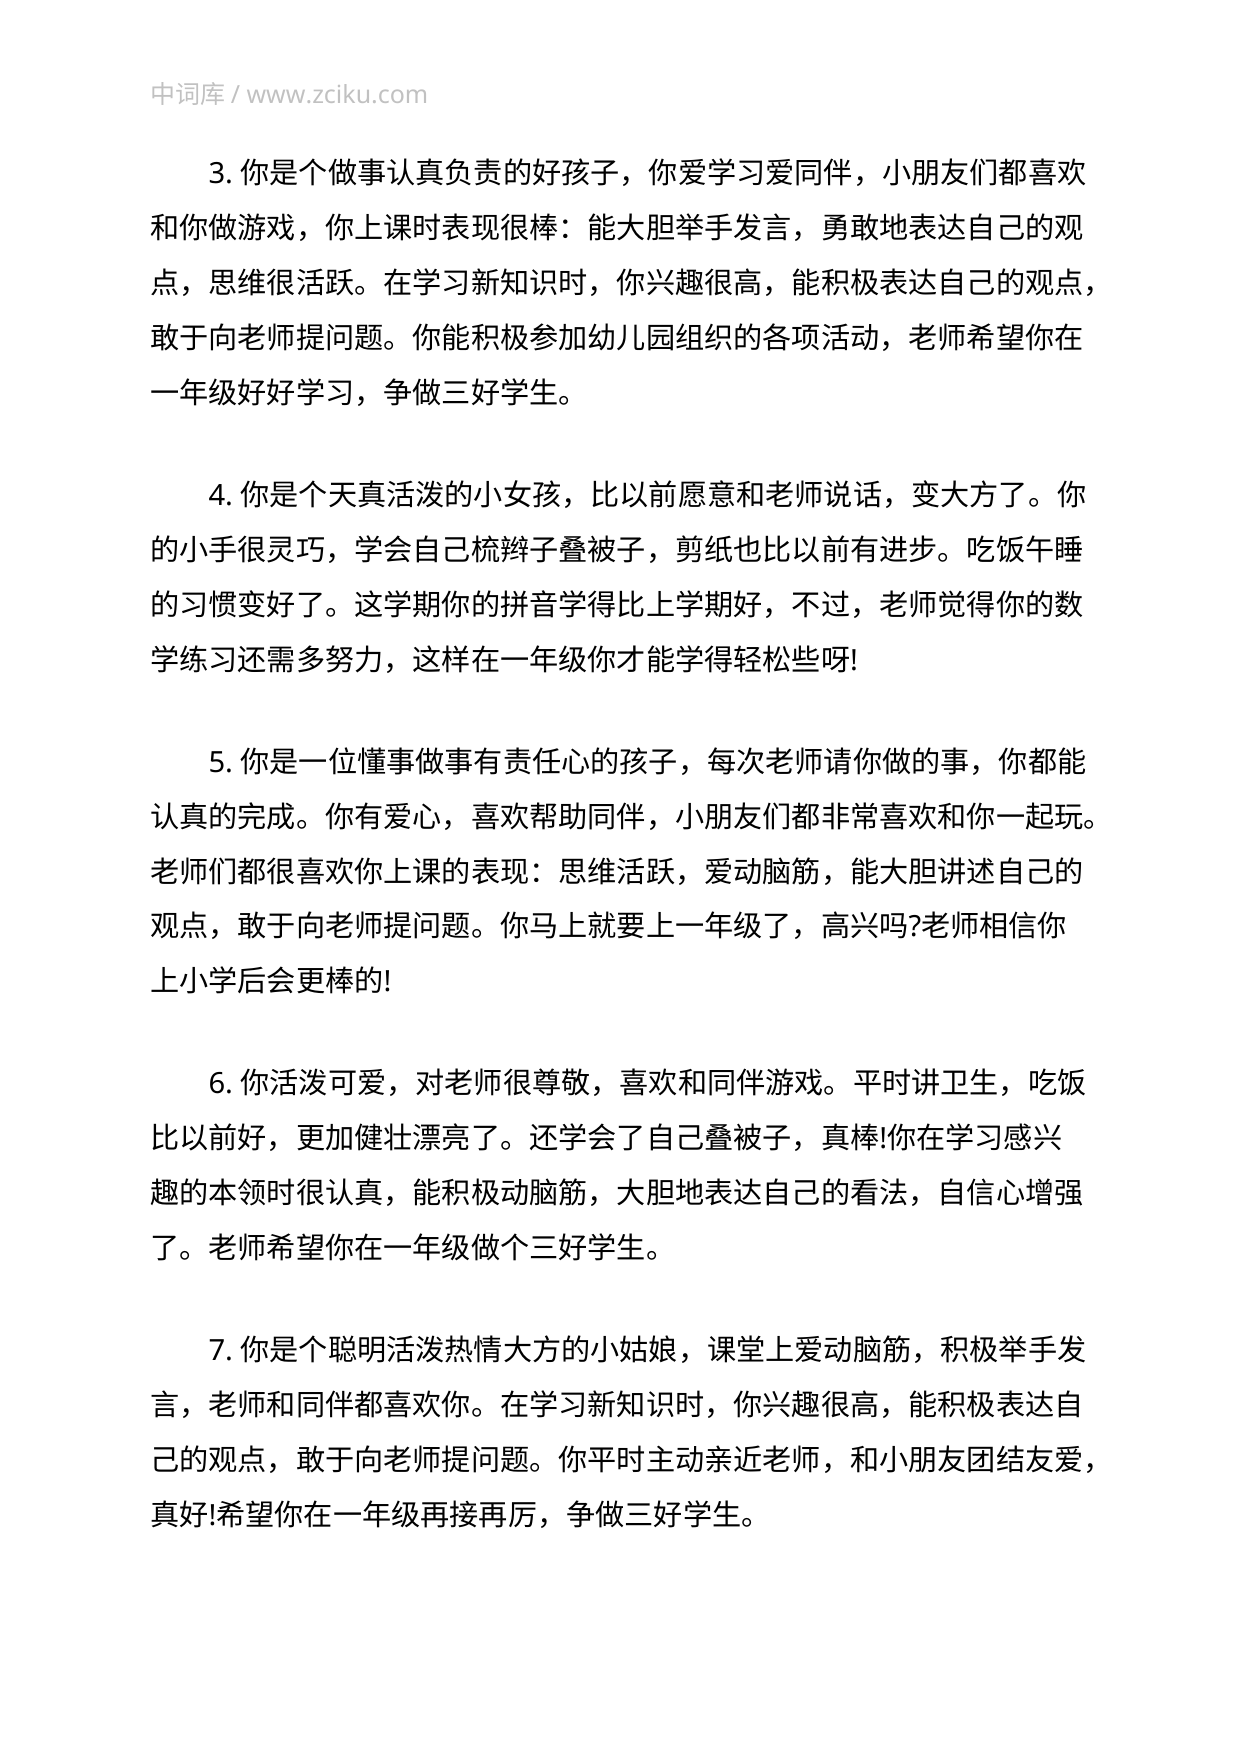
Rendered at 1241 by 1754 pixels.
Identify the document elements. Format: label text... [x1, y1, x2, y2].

text 4. 你是个天真活泼的小女孩，比以前愿意和老师说话，变大方了。你的小手很灵巧，学会自己梳辫子叠被子，剪纸也比以前有进步。吃饭午睡的习惯变好了。这学期你的拼音学得比上学期好，不过，老师觉得你的数学练习还需多努力，这样在一年级你才能学得轻松些呀! [150, 471, 1090, 679]
text 7. 你是个聪明活泼热情大方的小姑娘，课堂上爱动脑筋，积极举手发言，老师和同伴都喜欢你。在学习新知识时，你兴趣很高，能积极表达自己的观点，敢于向老师提问题。你平时主动亲近老师，和小朋友团结友爱，真好!希望你在一年级再接再厉，争做三好学生。 [150, 1327, 1090, 1534]
text 6. 你活泼可爱，对老师很尊敬，喜欢和同伴游戏。平时讲卫生，吃饭比以前好，更加健壮漂亮了。还学会了自己叠被子，真棒!你在学习感兴趣的本领时很认真，能积极动脑筋，大胆地表达自己的看法，自信心增强了。老师希望你在一年级做个三好学生。 [150, 1060, 1090, 1267]
text 3. 你是个做事认真负责的好孩子，你爱学习爱同伴，小朋友们都喜欢和你做游戏，你上课时表现很棒：能大胆举手发言，勇敢地表达自己的观点，思维很活跃。在学习新知识时，你兴趣很高，能积极表达自己的观点，敢于向老师提问题。你能积极参加幼儿园组织的各项活动，老师希望你在一年级好好学习，争做三好学生。 [150, 150, 1090, 412]
text 5. 你是一位懂事做事有责任心的孩子，每次老师请你做的事，你都能认真的完成。你有爱心，喜欢帮助同伴，小朋友们都非常喜欢和你一起玩。老师们都很喜欢你上课的表现：思维活跃，爱动脑筋，能大胆讲述自己的观点，敢于向老师提问题。你马上就要上一年级了，高兴吗?老师相信你上小学后会更棒的! [150, 738, 1090, 1000]
